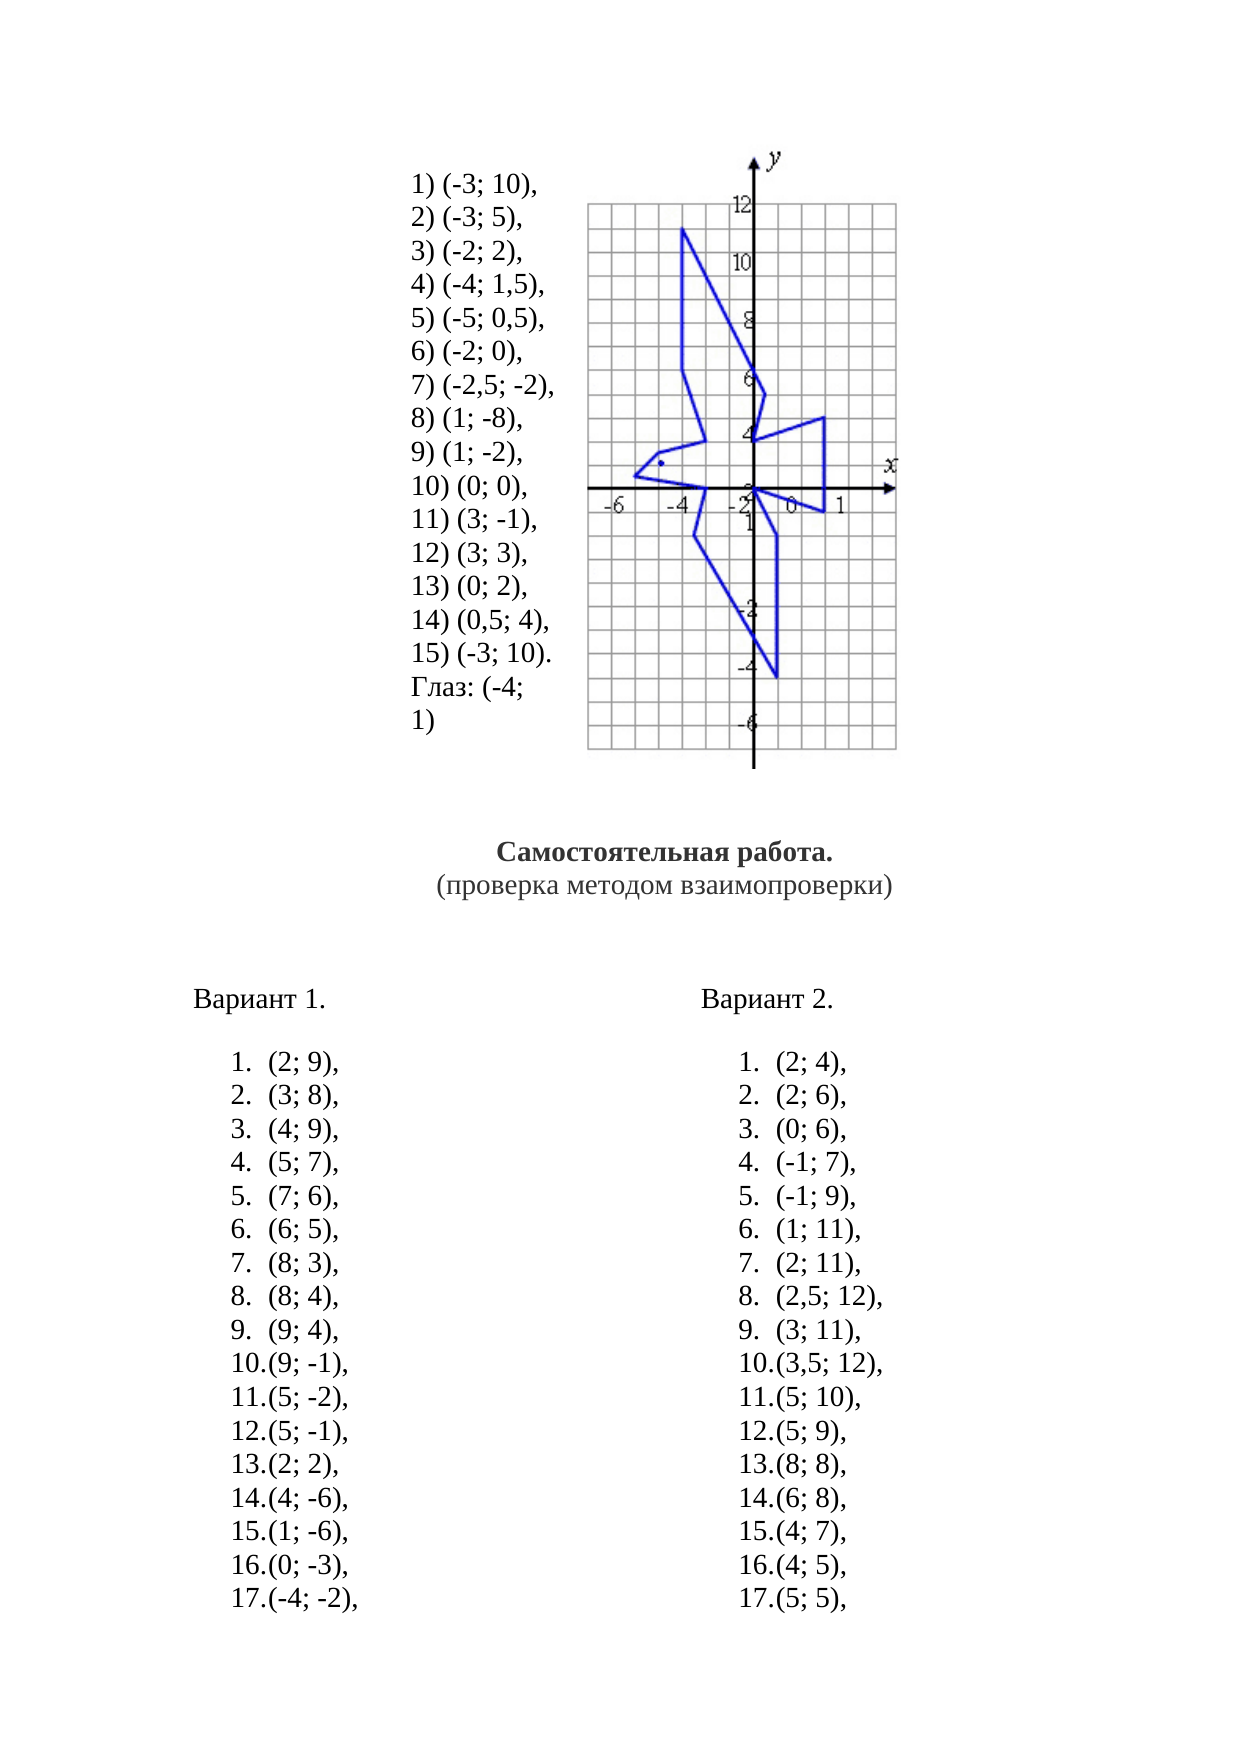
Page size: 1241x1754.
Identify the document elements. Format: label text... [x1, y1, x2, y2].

picture [586, 133, 918, 769]
table_header [571, 118, 934, 784]
table_header 1) (-3; 10), 2) (-3; 5), 3) (-2; 2), 4) (-4; 1,5), 5) (-5; 0,5), 6) (-2; 0), 7) (-2,5; -2), 8) (1; -8), 9) (1; -2), 10) (0; 0), 11) (3; -1), 12) (3; 3), 13) (0; 2), 14) (0,5; 4), 15) (-3; 10). Глаз: (-4; 1) [395, 118, 571, 784]
text Самостоятельная работа. (проверка методом взаимопроверки) [177, 834, 1152, 901]
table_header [177, 965, 685, 1629]
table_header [685, 965, 1152, 1629]
